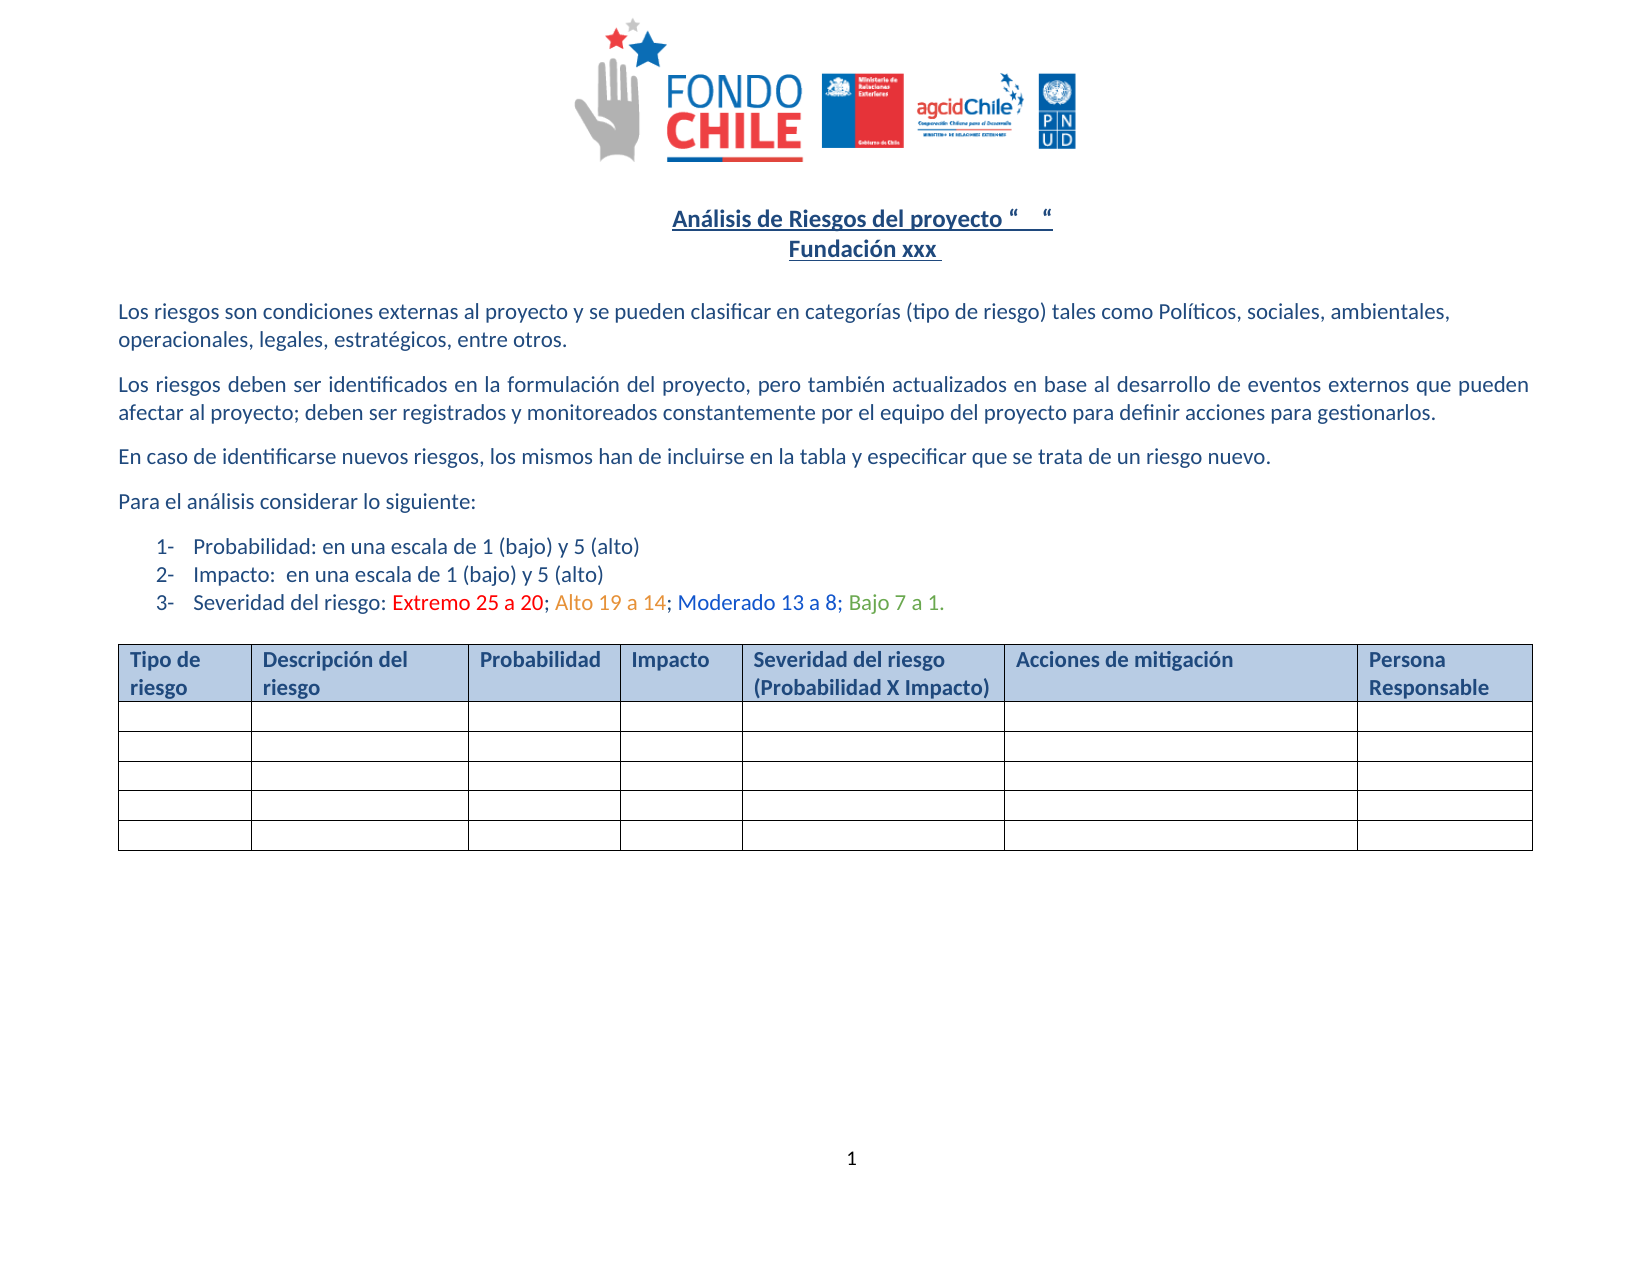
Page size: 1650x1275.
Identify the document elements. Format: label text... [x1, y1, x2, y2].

table_cell [621, 791, 742, 820]
table_header Severidad del riesgo (Probabilidad X Impacto) [743, 645, 1004, 701]
table_header Descripción del riesgo [252, 645, 468, 701]
table_cell [119, 732, 251, 761]
table_cell [119, 762, 251, 790]
table_header Probabilidad [469, 645, 620, 701]
list Severidad del riesgo: Extremo 25 a 20; Alto 19 a 14; Moderado 13 a 8; Bajo 7 a 1. [156, 588, 1532, 616]
table_cell [252, 732, 468, 761]
table_cell [1005, 702, 1357, 731]
text Para el análisis considerar lo siguiente: [118, 487, 1532, 515]
picture [574, 17, 1076, 162]
table_cell [119, 791, 251, 820]
text Análisis de Riesgos del proyecto “ “ [193, 203, 1532, 234]
table_header Persona Responsable [1358, 645, 1532, 701]
table_cell [469, 732, 620, 761]
table_header Acciones de mitigación [1005, 645, 1357, 701]
table_cell [252, 791, 468, 820]
table_cell [1358, 791, 1532, 820]
table_cell [1358, 821, 1532, 850]
table_cell [743, 821, 1004, 850]
table_cell [743, 791, 1004, 820]
text Fundación xxx [193, 234, 1532, 264]
table_cell [1358, 732, 1532, 761]
table_cell [1005, 791, 1357, 820]
table_cell [1005, 762, 1357, 790]
table_cell [621, 702, 742, 731]
text En caso de identificarse nuevos riesgos, los mismos han de incluirse en la tabla y especificar que se trata de un riesgo nuevo. [118, 442, 1532, 471]
table_cell [252, 702, 468, 731]
table_cell [119, 821, 251, 850]
table_cell [469, 702, 620, 731]
list Impacto: en una escala de 1 (bajo) y 5 (alto) [156, 560, 1532, 588]
table_cell [1005, 732, 1357, 761]
table_cell [252, 821, 468, 850]
table_cell [119, 702, 251, 731]
list Probabilidad: en una escala de 1 (bajo) y 5 (alto) [156, 532, 1532, 560]
table_cell [621, 762, 742, 790]
table_cell [469, 762, 620, 790]
table_header Tipo de riesgo [119, 645, 251, 701]
table_cell [469, 791, 620, 820]
table_cell [1358, 762, 1532, 790]
table_cell [743, 702, 1004, 731]
text Los riesgos son condiciones externas al proyecto y se pueden clasificar en categorías (tipo de riesgo) tales como Políticos, sociales, ambientales, operacionales, legales, estratégicos, entre otros. [118, 297, 1532, 353]
text Los riesgos deben ser identificados en la formulación del proyecto, pero también actualizados en base al desarrollo de eventos externos que pueden afectar al proyecto; deben ser registrados y monitoreados constantemente por el equipo del proyecto para definir acciones para gestionarlos. [118, 370, 1532, 426]
table_cell [469, 821, 620, 850]
table_cell [1005, 821, 1357, 850]
table_cell [252, 762, 468, 790]
table_header Impacto [621, 645, 742, 701]
table_cell [1358, 702, 1532, 731]
table_cell [621, 732, 742, 761]
table_cell [621, 821, 742, 850]
table_cell [743, 762, 1004, 790]
table_cell [743, 732, 1004, 761]
